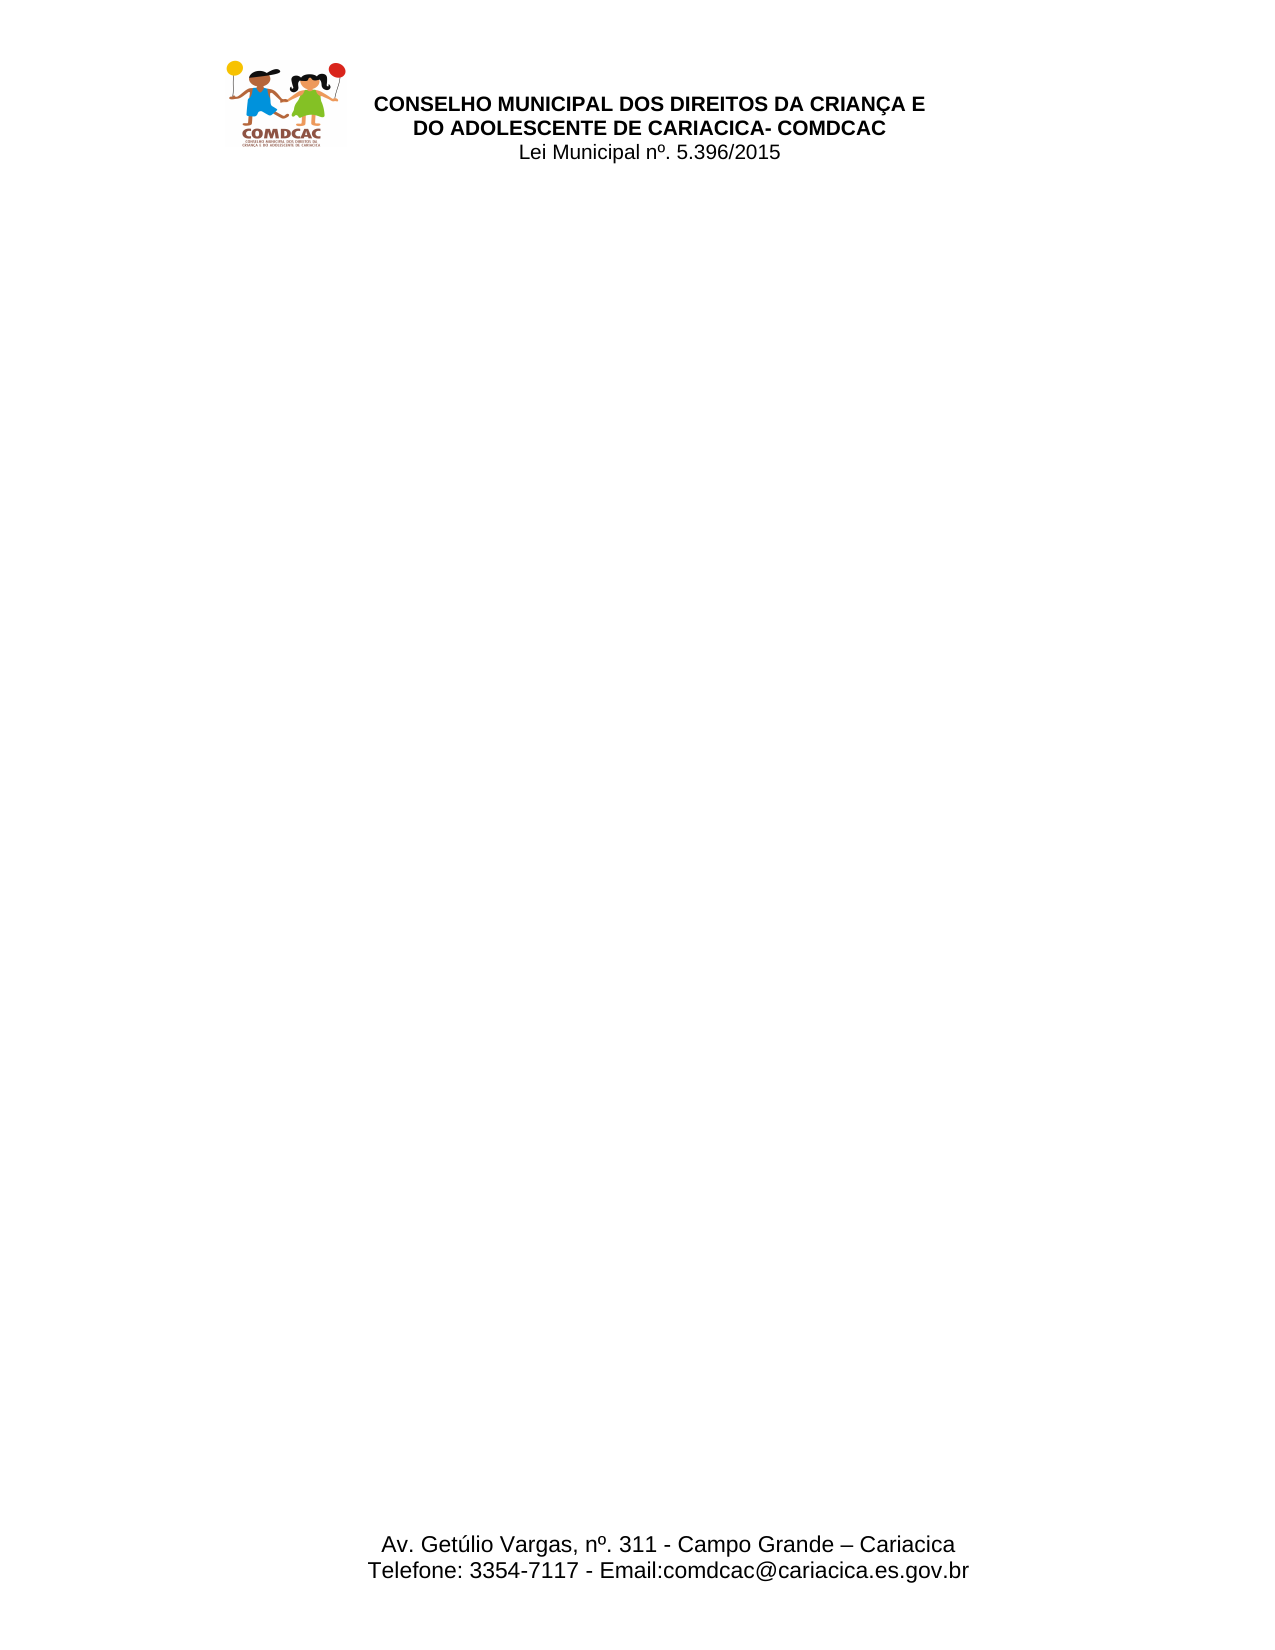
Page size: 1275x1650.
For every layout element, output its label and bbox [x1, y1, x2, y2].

picture [224, 60, 348, 147]
